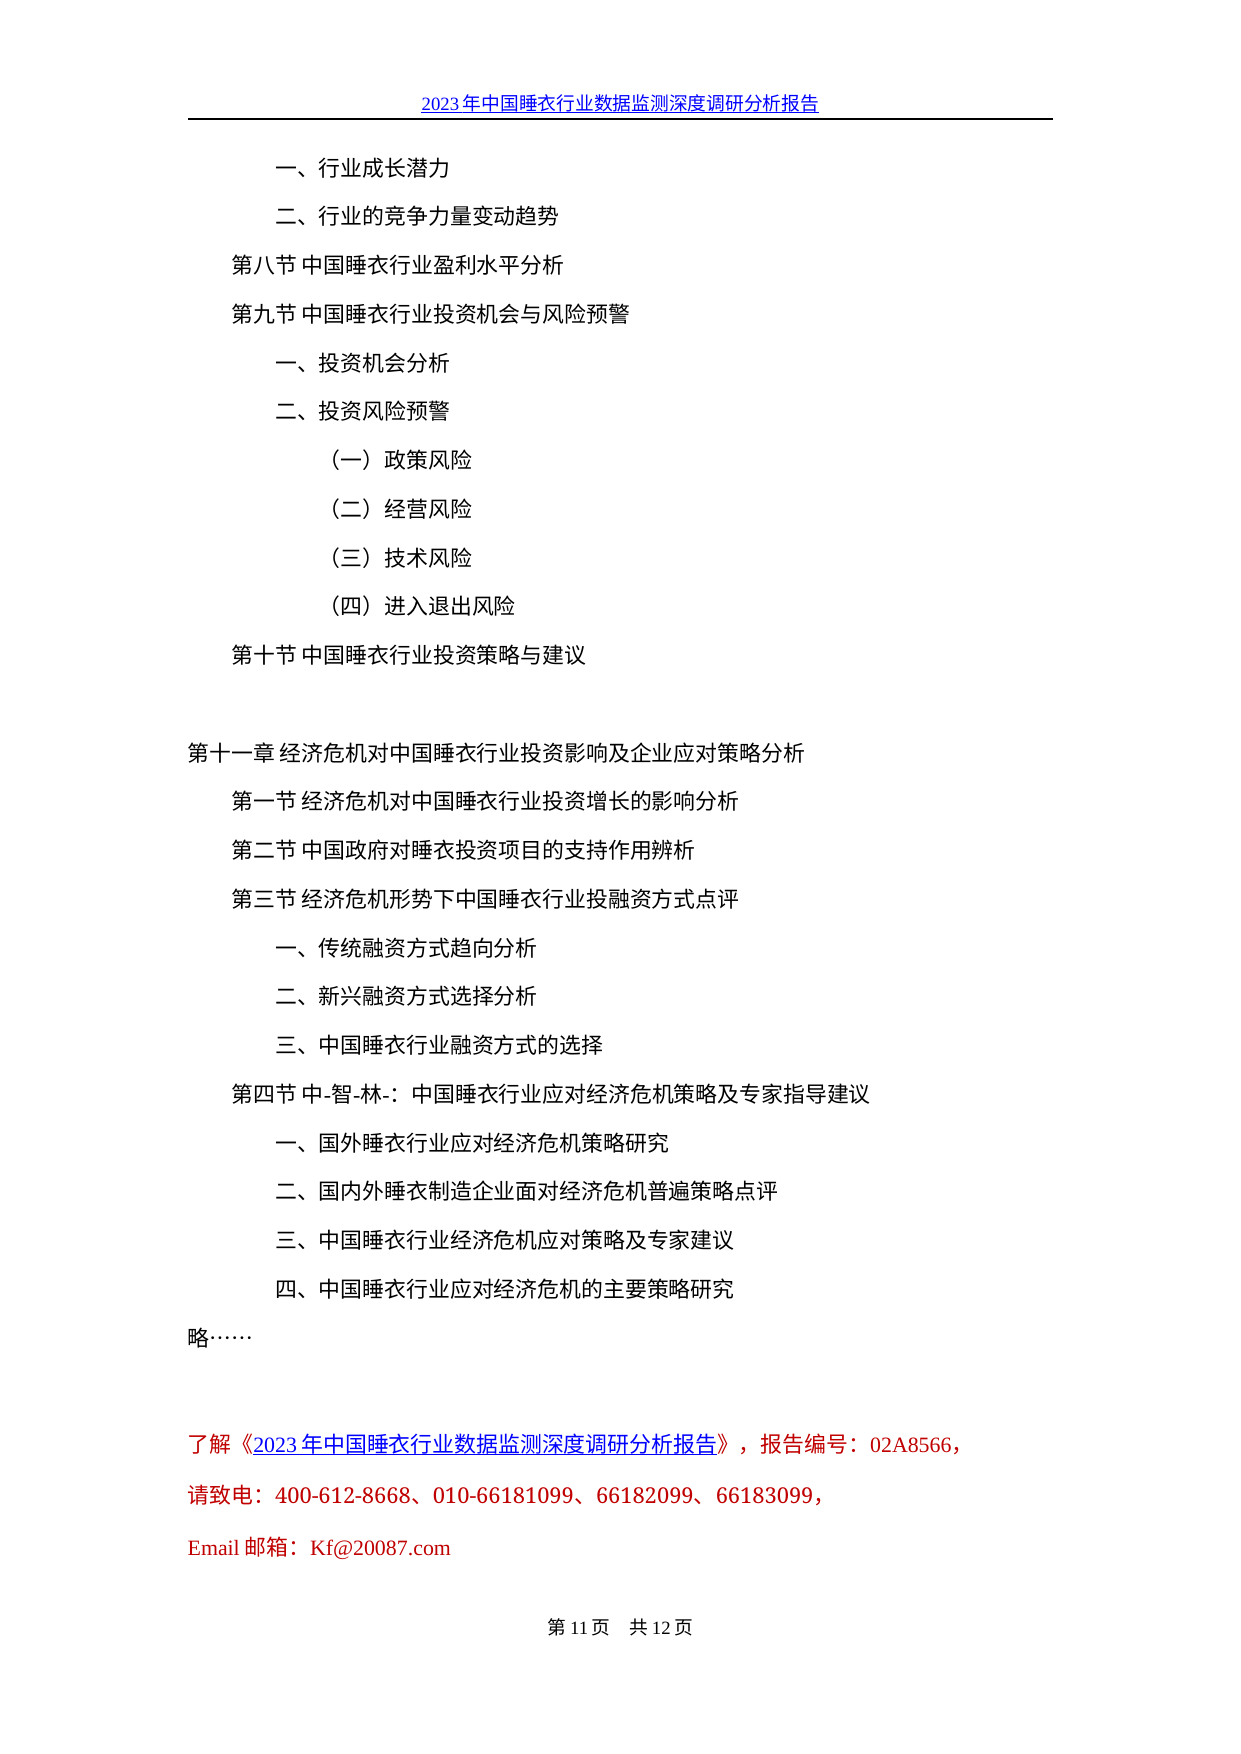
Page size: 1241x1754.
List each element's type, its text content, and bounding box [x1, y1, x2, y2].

text 请致电：400-612-8668、010-66181099、66182099、66183099， [187, 1478, 1053, 1511]
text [187, 150, 1053, 1353]
text Email邮箱：Kf@20087.com [187, 1530, 1053, 1562]
text 了解《2023年中国睡衣行业数据监测深度调研分析报告》，报告编号：02A8566， [187, 1427, 1053, 1459]
